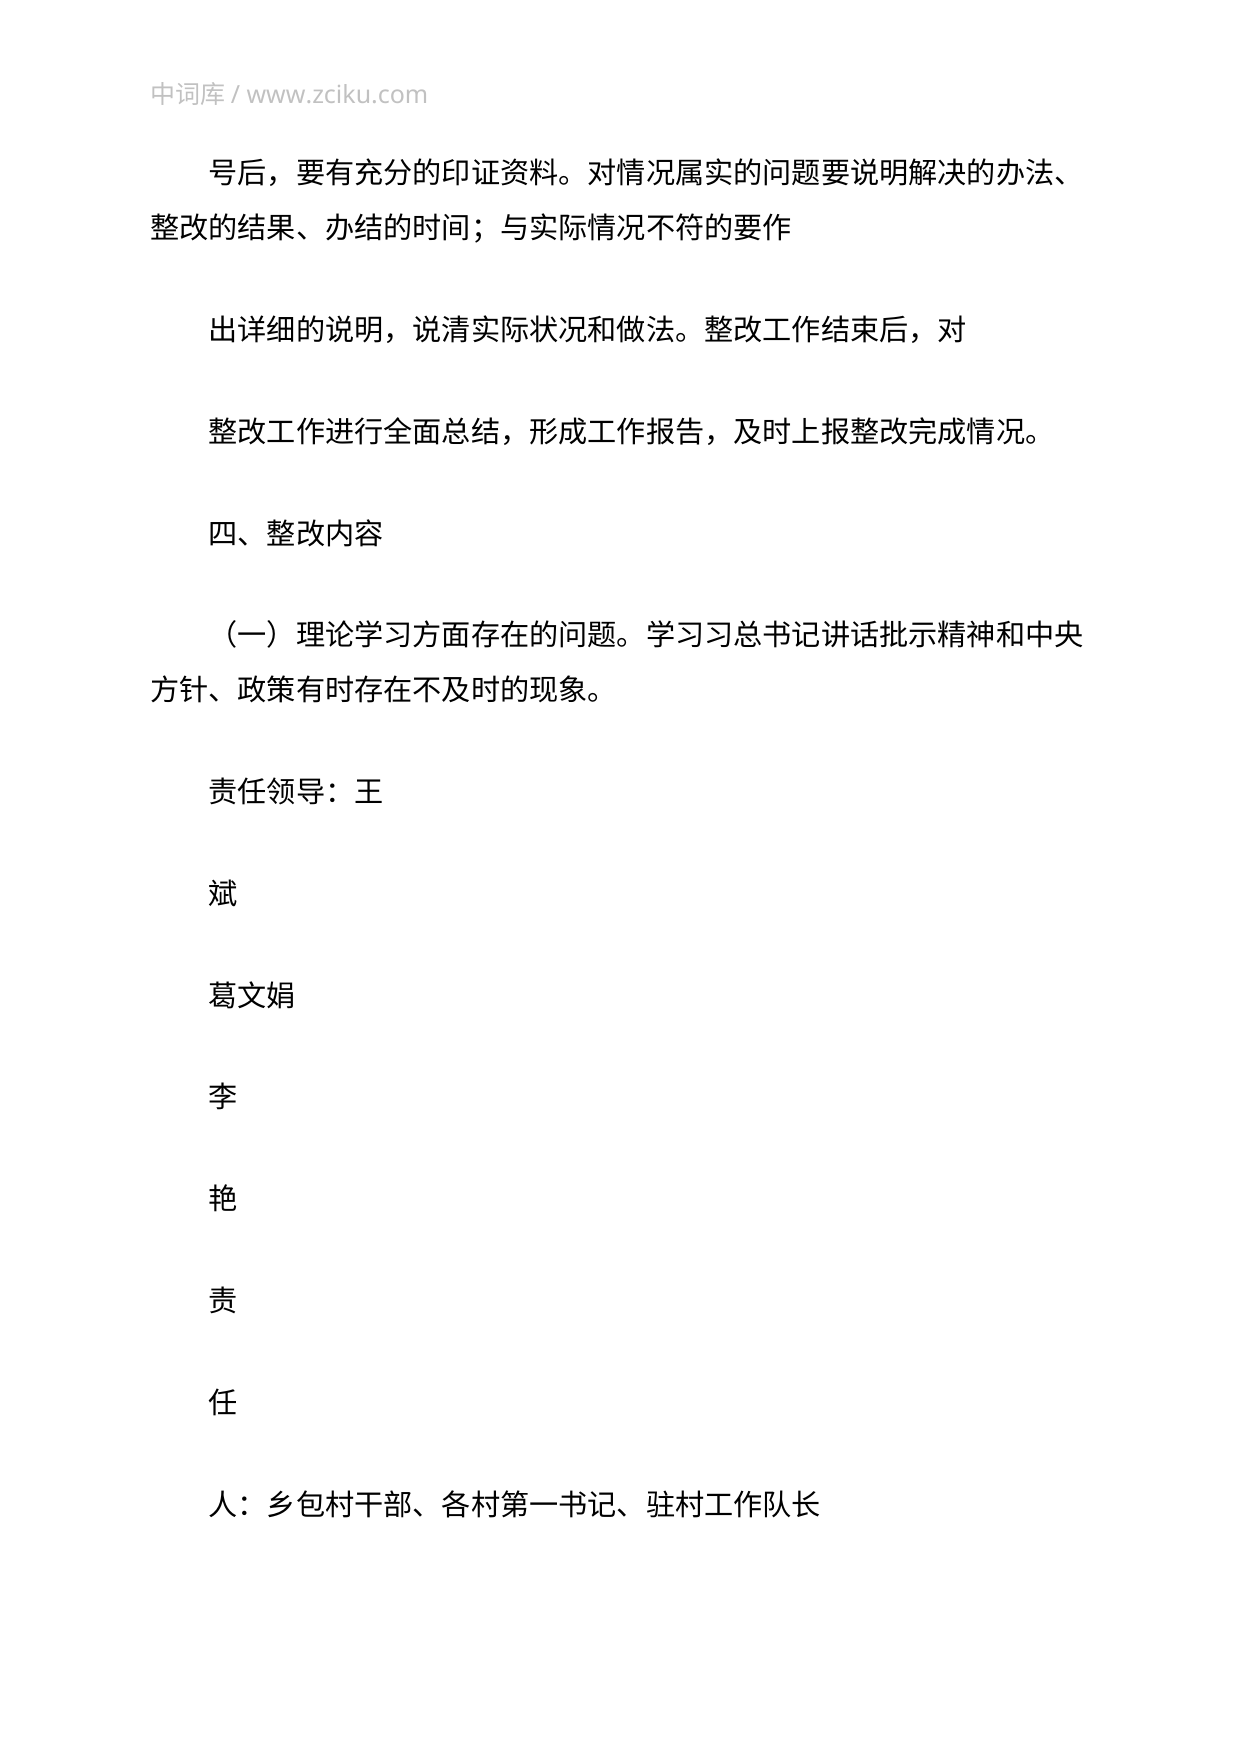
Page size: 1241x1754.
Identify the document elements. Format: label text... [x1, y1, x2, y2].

text 葛文娟 [150, 972, 1090, 1014]
text 责任领导：王 [150, 769, 1090, 811]
text 出详细的说明，说清实际状况和做法。整改工作结束后，对 [150, 307, 1090, 349]
text 人：乡包村干部、各村第一书记、驻村工作队长 [150, 1481, 1090, 1523]
text 整改工作进行全面总结，形成工作报告，及时上报整改完成情况。 [150, 408, 1090, 451]
text 艳 [150, 1176, 1090, 1218]
text （一）理论学习方面存在的问题。学习习总书记讲话批示精神和中央方针、政策有时存在不及时的现象。 [150, 612, 1090, 709]
text 李 [150, 1074, 1090, 1116]
text 号后，要有充分的印证资料。对情况属实的问题要说明解决的办法、整改的结果、办结的时间；与实际情况不符的要作 [150, 150, 1090, 247]
text 四、整改内容 [150, 510, 1090, 552]
text 斌 [150, 870, 1090, 913]
text 责 [150, 1277, 1090, 1320]
text 任 [150, 1379, 1090, 1422]
